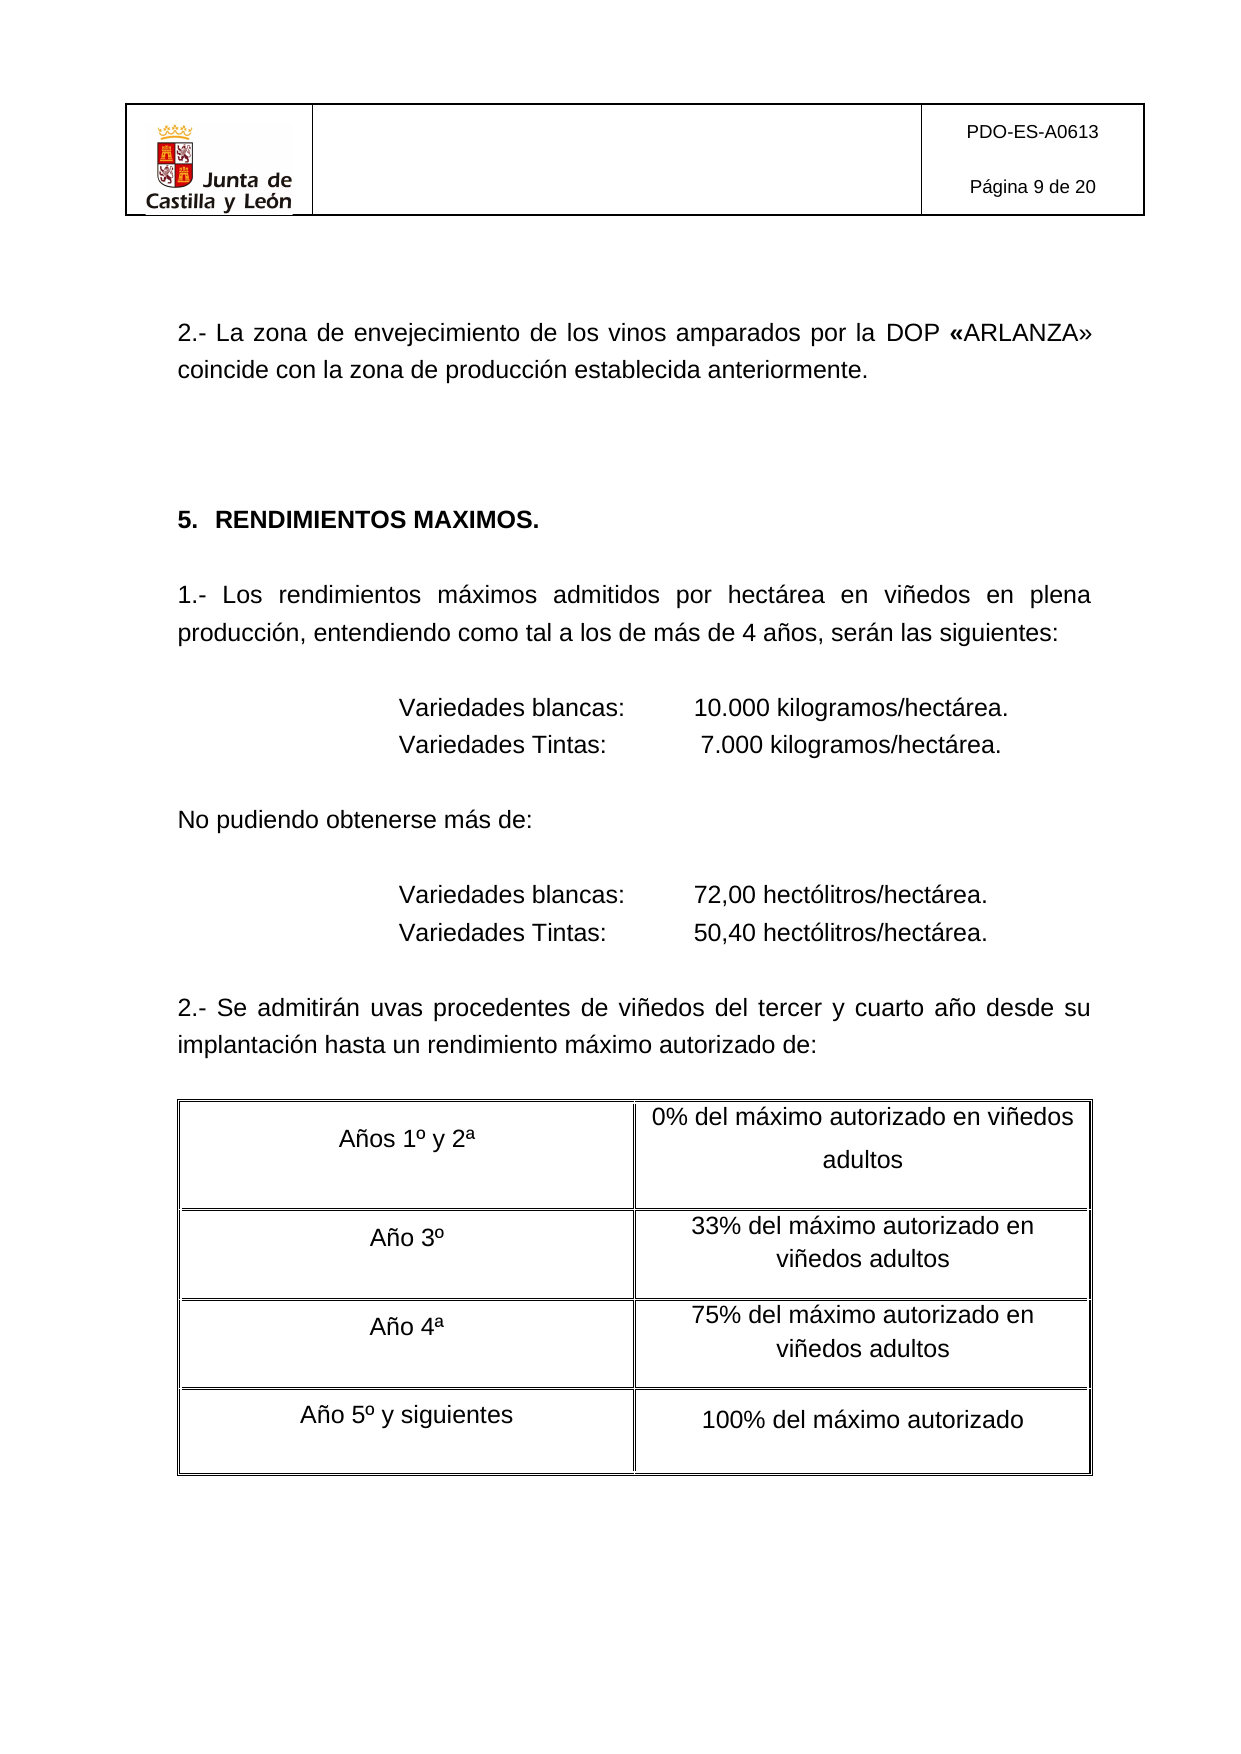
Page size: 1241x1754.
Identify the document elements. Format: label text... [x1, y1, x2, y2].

text 2.- La zona de envejecimiento de los vinos amparados por la DOP «ARLANZA» coincide con la zona de producción establecida anteriormente. [177, 311, 1092, 386]
text Variedades blancas: 72,00 hectólitros/hectárea. [398, 874, 1092, 911]
table_cell Año 5º y siguientes [179, 1387, 634, 1473]
text 2.- Se admitirán uvas procedentes de viñedos del tercer y cuarto año desde su implantación hasta un rendimiento máximo autorizado de: [177, 986, 1092, 1061]
table_cell Año 3º [179, 1208, 634, 1297]
table_header 0% del máximo autorizado en viñedos adultos [635, 1102, 1089, 1208]
table_cell 100% del máximo autorizado [635, 1387, 1091, 1473]
table_cell 33% del máximo autorizado en viñedos adultos [635, 1208, 1091, 1297]
table_cell Año 4ª [180, 1298, 633, 1387]
text Variedades Tintas: 50,40 hectólitros/hectárea. [398, 911, 1092, 949]
table_cell 75% del máximo autorizado en viñedos adultos [636, 1298, 1090, 1387]
picture [145, 123, 293, 215]
text No pudiendo obtenerse más de: [177, 799, 1092, 836]
text 1.- Los rendimientos máximos admitidos por hectárea en viñedos en plena producción, entendiendo como tal a los de más de 4 años, serán las siguientes: [177, 574, 1092, 649]
list RENDIMIENTOS MAXIMOS. [177, 499, 1092, 536]
text Variedades blancas: 10.000 kilogramos/hectárea. [398, 686, 1092, 724]
table_header Años 1º y 2ª [180, 1102, 634, 1208]
text Variedades Tintas: 7.000 kilogramos/hectárea. [398, 724, 1092, 761]
